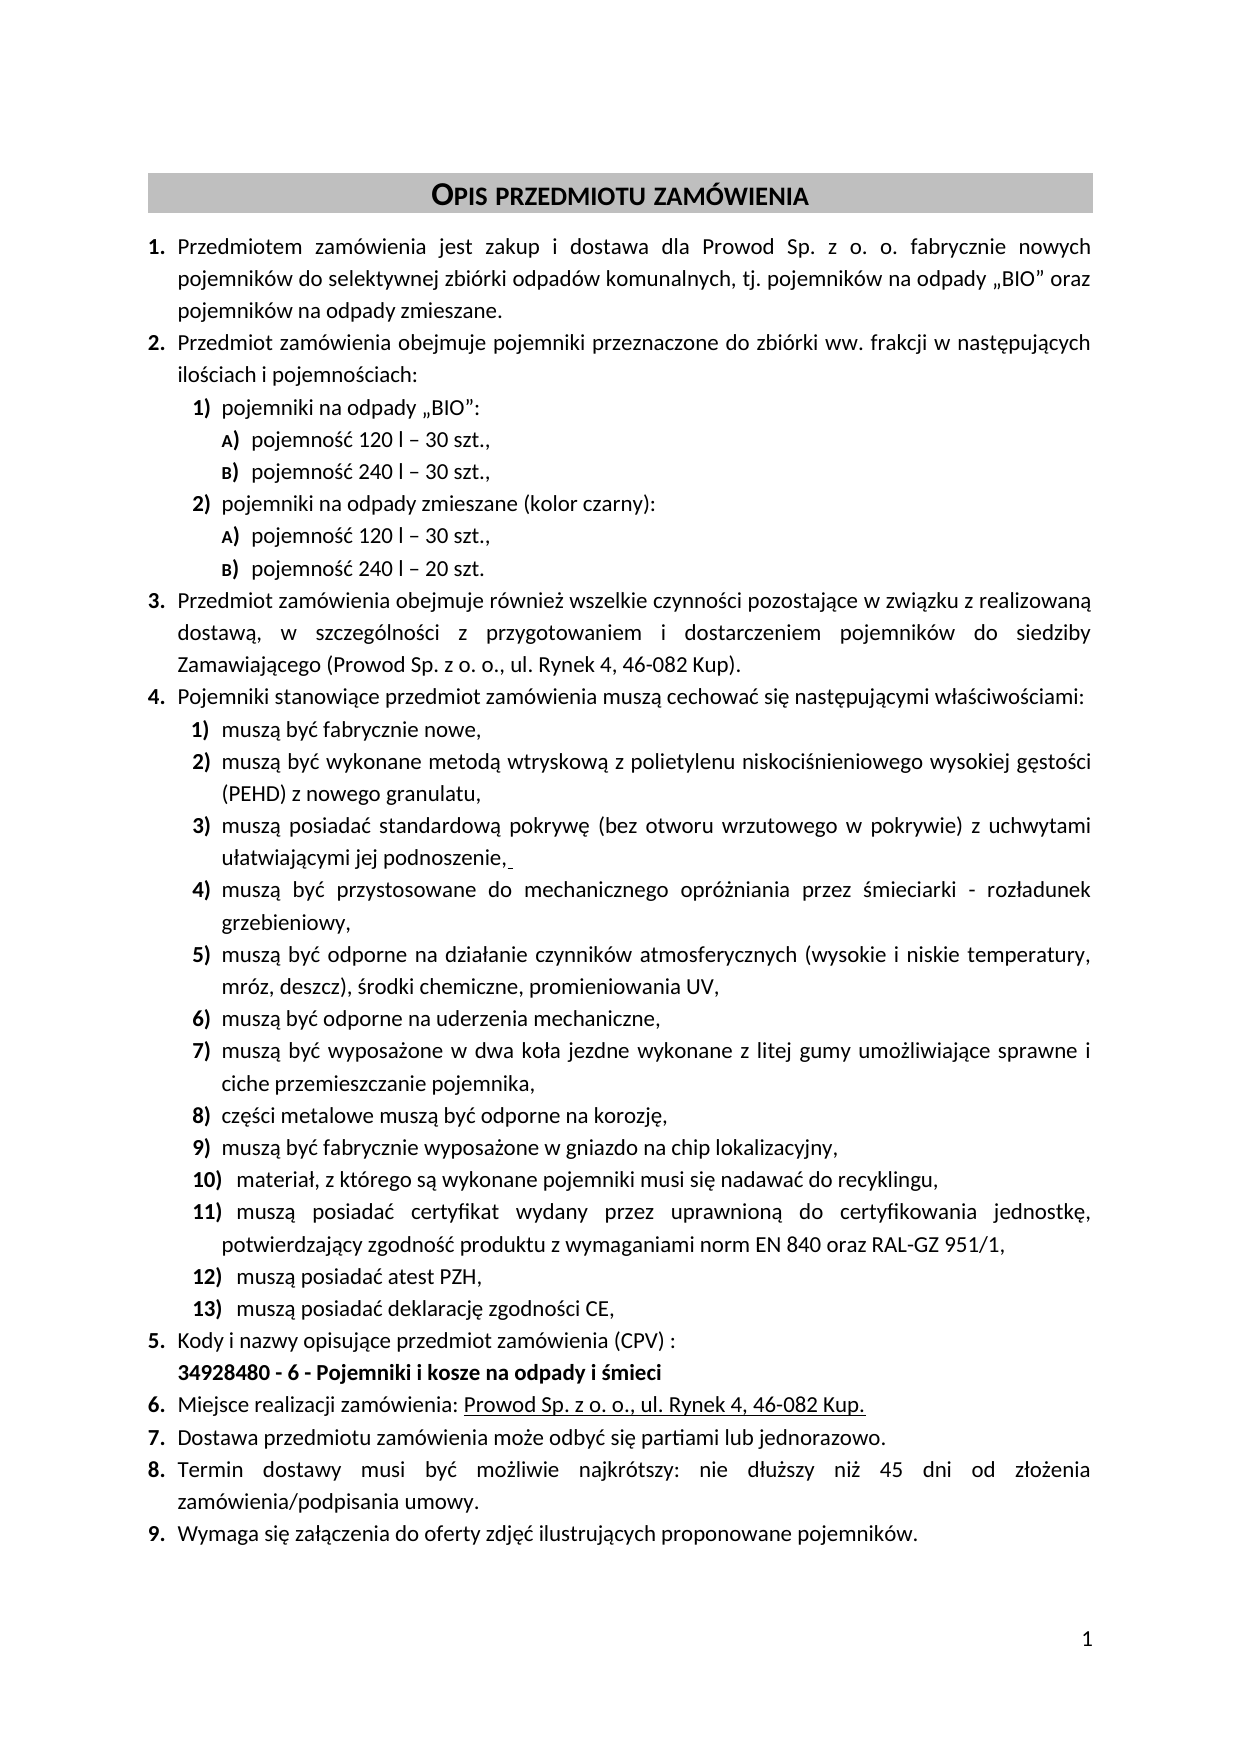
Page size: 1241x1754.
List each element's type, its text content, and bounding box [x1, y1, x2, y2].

list Miejsce realizacji zamówienia: Prowod Sp. z o. o., ul. Rynek 4, 46-082 Kup. [148, 1391, 1093, 1419]
list Opis przedmiotu zamówienia [148, 173, 1093, 213]
list muszą być odporne na działanie czynników atmosferycznych (wysokie i niskie temperatury, mróz, deszcz), środki chemiczne, promieniowania UV, [192, 940, 1093, 1000]
list 34928480 - 6 - Pojemniki i kosze na odpady i śmieci [177, 1358, 1093, 1386]
list Przedmiot zamówienia obejmuje również wszelkie czynności pozostające w związku z realizowaną dostawą, w szczególności z przygotowaniem i dostarczeniem pojemników do siedziby Zamawiającego (Prowod Sp. z o. o., ul. Rynek 4, 46-082 Kup). [148, 586, 1093, 678]
list muszą być fabrycznie wyposażone w gniazdo na chip lokalizacyjny, [192, 1133, 1093, 1161]
list muszą posiadać standardową pokrywę (bez otworu wrzutowego w pokrywie) z uchwytami ułatwiającymi jej podnoszenie, [192, 811, 1093, 871]
list pojemniki na odpady „BIO”: [192, 393, 1093, 421]
list części metalowe muszą być odporne na korozję, [192, 1101, 1093, 1129]
list Termin dostawy musi być możliwie najkrótszy: nie dłuższy niż 45 dni od złożenia zamówienia/podpisania umowy. [148, 1455, 1093, 1515]
list muszą być odporne na uderzenia mechaniczne, [192, 1004, 1093, 1032]
list muszą być wyposażone w dwa koła jezdne wykonane z litej gumy umożliwiające sprawne i ciche przemieszczanie pojemnika, [192, 1037, 1093, 1097]
list muszą posiadać certyfikat wydany przez uprawnioną do certyfikowania jednostkę, potwierdzający zgodność produktu z wymaganiami norm EN 840 oraz RAL-GZ 951/1, [192, 1197, 1093, 1258]
list muszą być wykonane metodą wtryskową z polietylenu niskociśnieniowego wysokiej gęstości (PEHD) z nowego granulatu, [192, 747, 1093, 807]
list Kody i nazwy opisujące przedmiot zamówienia (CPV) : [148, 1326, 1093, 1354]
list materiał, z którego są wykonane pojemniki musi się nadawać do recyklingu, [192, 1165, 1093, 1193]
list muszą być przystosowane do mechanicznego opróżniania przez śmieciarki - rozładunek grzebieniowy, [192, 876, 1093, 936]
list muszą być fabrycznie nowe, [191, 715, 1093, 743]
list Przedmiotem zamówienia jest zakup i dostawa dla Prowod Sp. z o. o. fabrycznie nowych pojemników do selektywnej zbiórki odpadów komunalnych, tj. pojemników na odpady „BIO” oraz pojemników na odpady zmieszane. [148, 232, 1093, 324]
list Dostawa przedmiotu zamówienia może odbyć się partiami lub jednorazowo. [148, 1423, 1093, 1451]
list Przedmiot zamówienia obejmuje pojemniki przeznaczone do zbiórki ww. frakcji w następujących ilościach i pojemnościach: [148, 328, 1093, 389]
list pojemność 120 l – 30 szt., [221, 522, 1093, 549]
list pojemność 120 l – 30 szt., [221, 425, 1093, 453]
list muszą posiadać deklarację zgodności CE, [192, 1294, 1093, 1322]
list Wymaga się załączenia do oferty zdjęć ilustrujących proponowane pojemników. [148, 1519, 1093, 1547]
list pojemniki na odpady zmieszane (kolor czarny): [192, 489, 1093, 517]
list Pojemniki stanowiące przedmiot zamówienia muszą cechować się następującymi właściwościami: [148, 682, 1093, 711]
list pojemność 240 l – 20 szt. [221, 554, 1093, 582]
list muszą posiadać atest PZH, [192, 1262, 1093, 1290]
list pojemność 240 l – 30 szt., [221, 457, 1093, 485]
